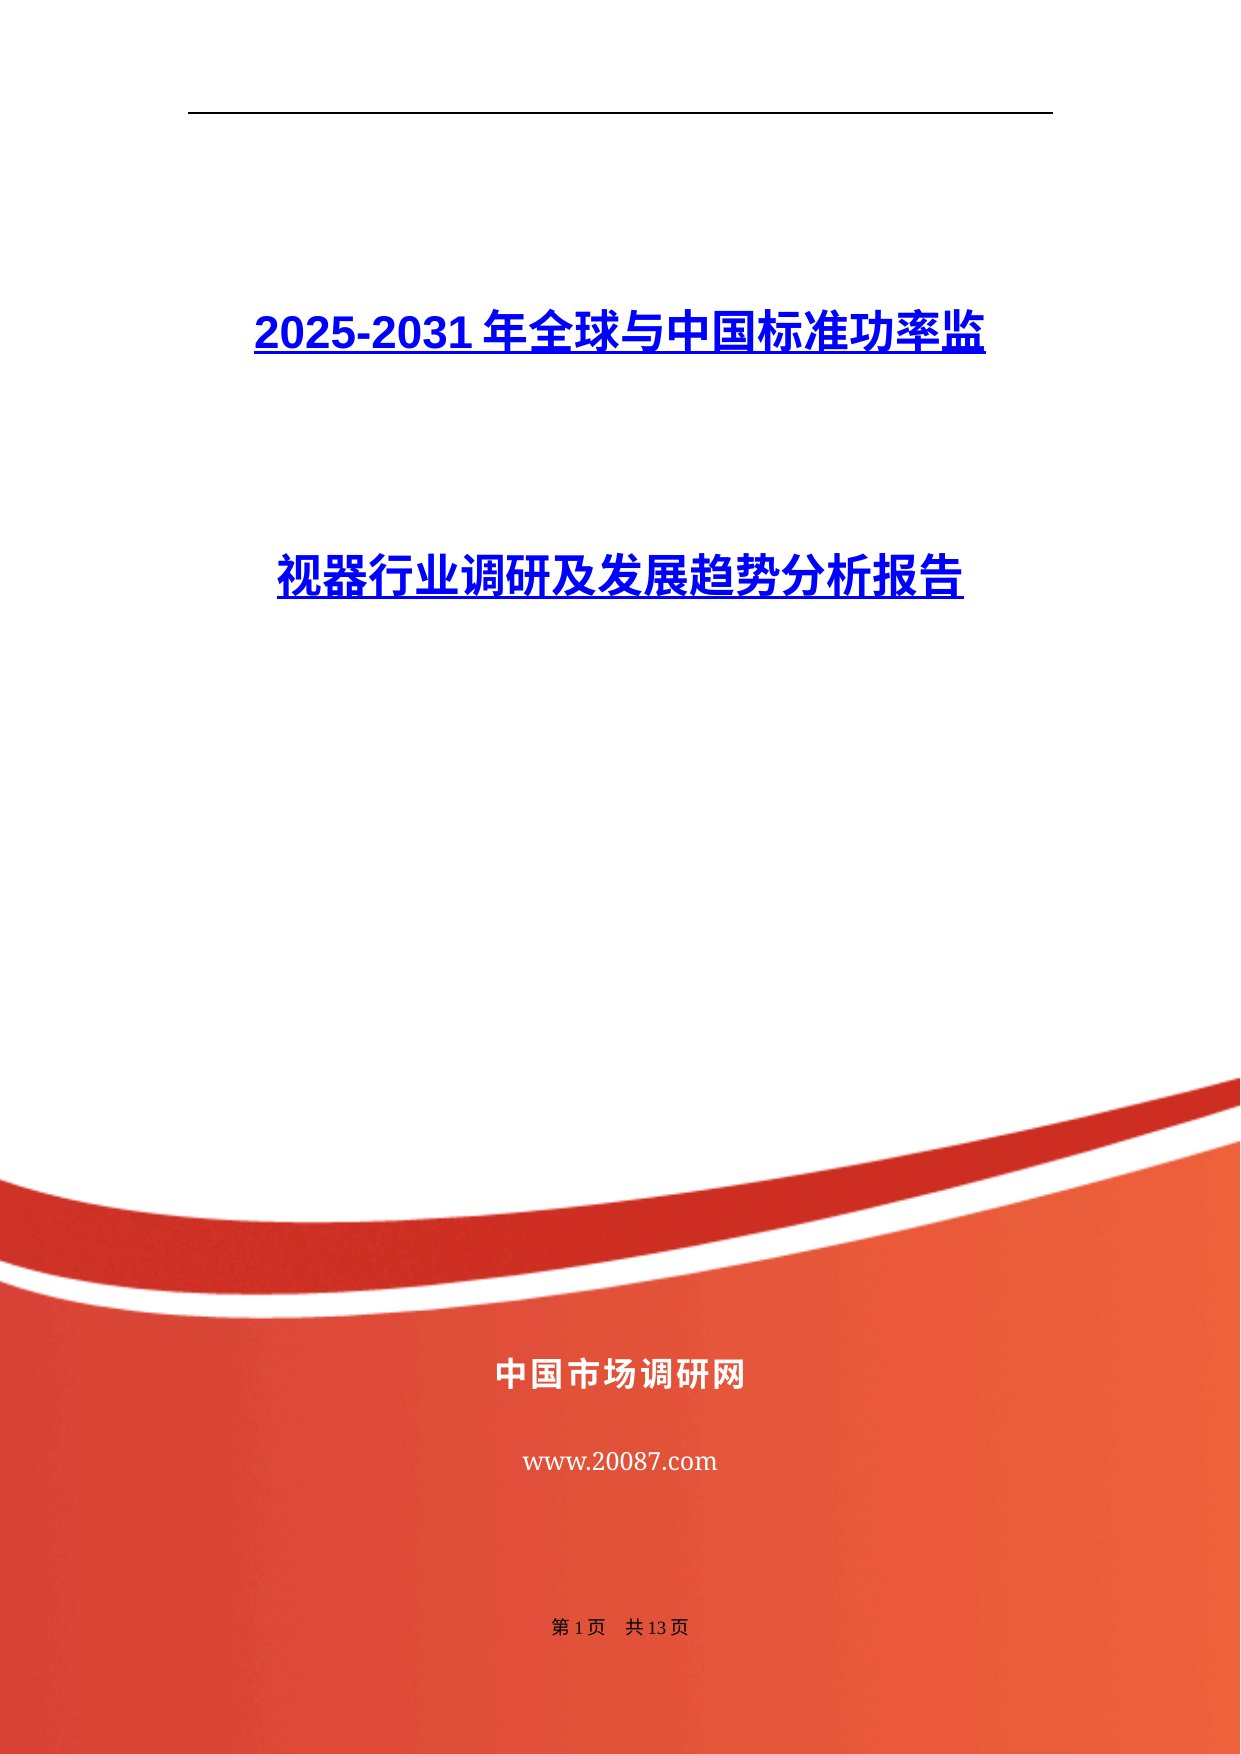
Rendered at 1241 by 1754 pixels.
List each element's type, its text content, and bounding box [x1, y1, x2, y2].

text www.20087.com [187, 1428, 1053, 1493]
subtitle 中国市场调研网 [187, 1339, 1053, 1404]
table_header 2025-2031年全球与中国标准功率监视器行业调研及发展趋势分析报告 [188, 207, 1053, 773]
picture [0, 1006, 1241, 1754]
